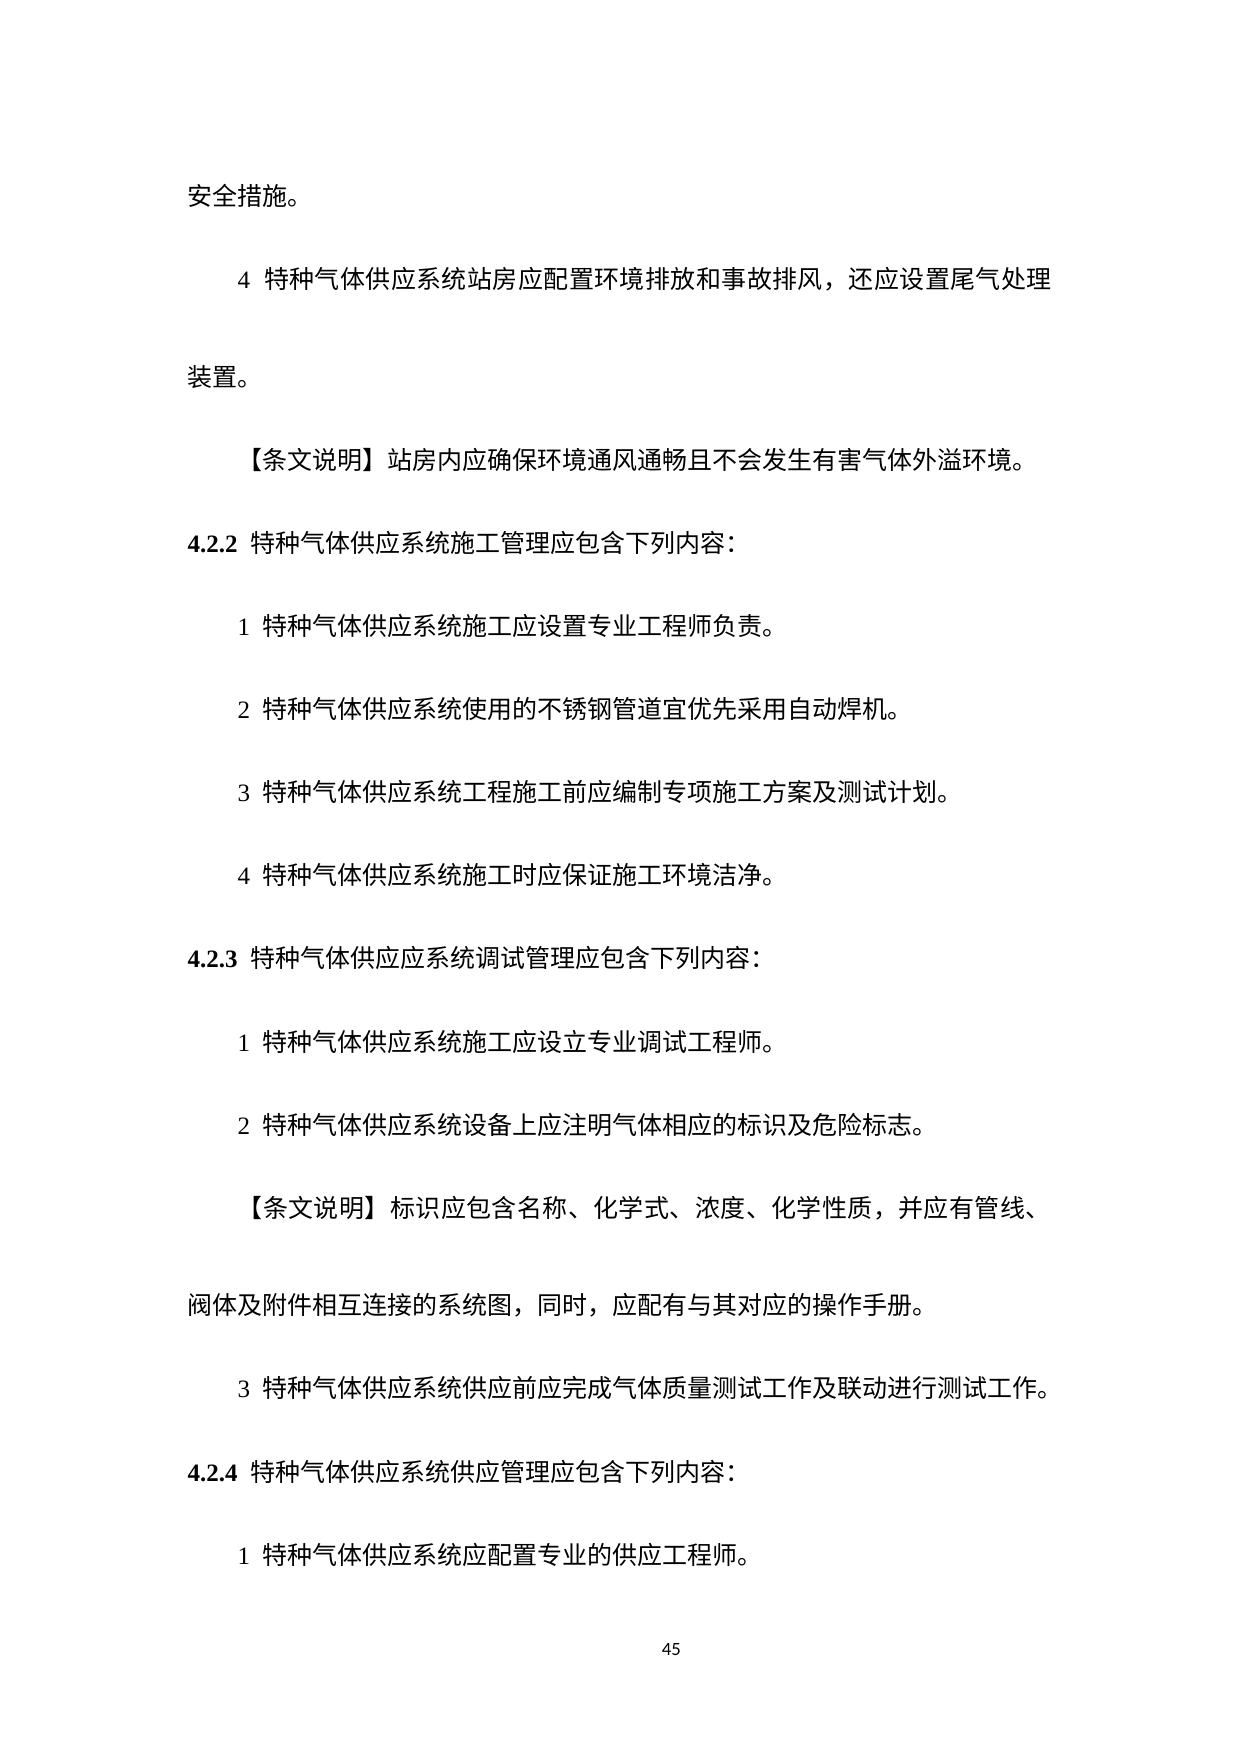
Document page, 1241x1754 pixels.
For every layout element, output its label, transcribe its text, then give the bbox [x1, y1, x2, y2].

text 3 特种气体供应系统工程施工前应编制专项施工方案及测试计划。 [187, 758, 1053, 823]
text 2 特种气体供应系统设备上应注明气体相应的标识及危险标志。 [187, 1091, 1053, 1156]
text 【条文说明】站房内应确保环境通风通畅且不会发生有害气体外溢环境。 [187, 426, 1053, 491]
text 4 特种气体供应系统站房应配置环境排放和事故排风，还应设置尾气处理装置。 [187, 245, 1053, 408]
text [187, 162, 1053, 227]
text 4.2.3 特种气体供应应系统调试管理应包含下列内容： [187, 924, 1053, 989]
text 1 特种气体供应系统施工应设置专业工程师负责。 [187, 592, 1053, 657]
text 3 特种气体供应系统供应前应完成气体质量测试工作及联动进行测试工作。 [187, 1354, 1053, 1419]
text 1 特种气体供应系统施工应设立专业调试工程师。 [187, 1008, 1053, 1073]
text 4.2.2 特种气体供应系统施工管理应包含下列内容： [187, 509, 1053, 574]
text 4.2.4 特种气体供应系统供应管理应包含下列内容： [187, 1438, 1053, 1503]
text 2 特种气体供应系统使用的不锈钢管道宜优先采用自动焊机。 [187, 675, 1053, 740]
text 4 特种气体供应系统施工时应保证施工环境洁净。 [187, 841, 1053, 906]
text 【条文说明】标识应包含名称、化学式、浓度、化学性质，并应有管线、阀体及附件相互连接的系统图，同时，应配有与其对应的操作手册。 [187, 1174, 1053, 1336]
text 1 特种气体供应系统应配置专业的供应工程师。 [187, 1521, 1053, 1586]
